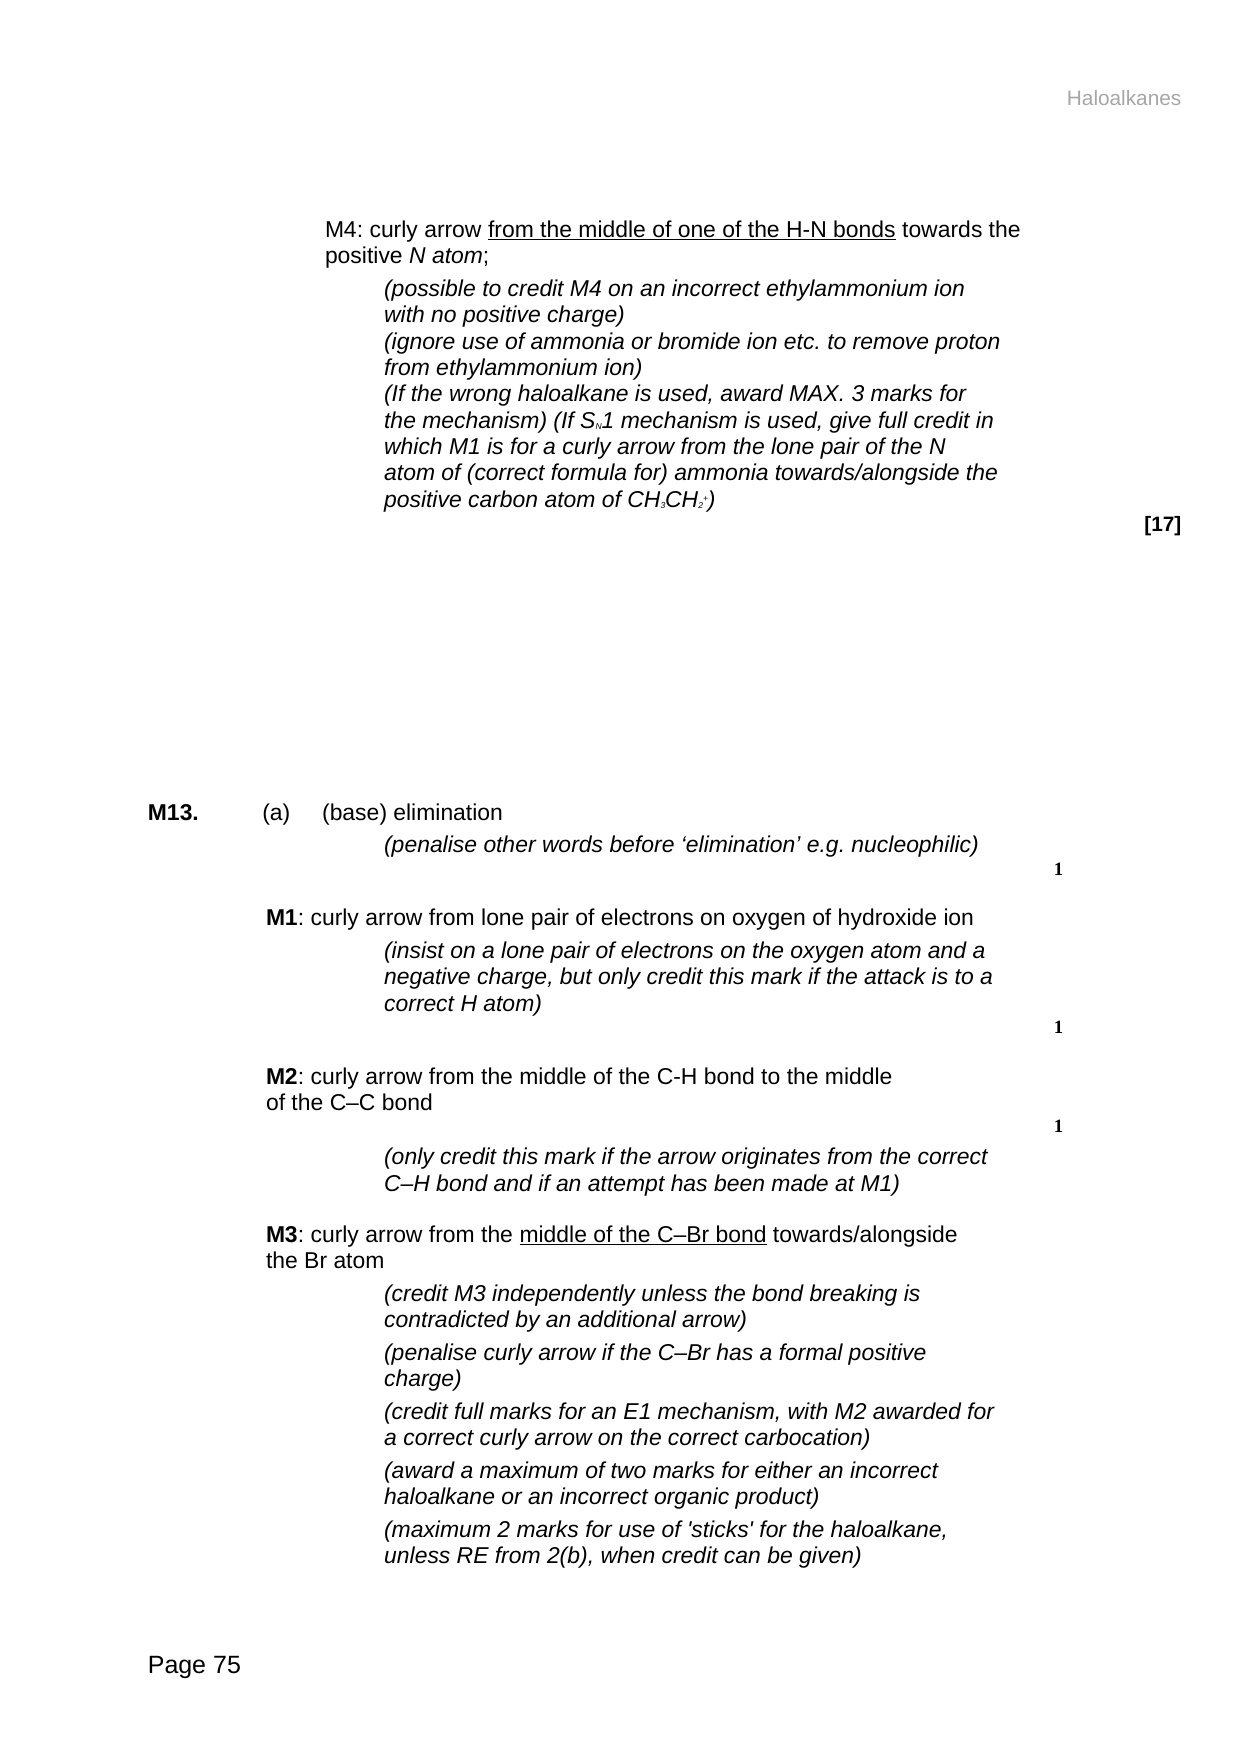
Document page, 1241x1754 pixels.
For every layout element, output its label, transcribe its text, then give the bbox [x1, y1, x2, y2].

text 1 [148, 1016, 1063, 1038]
text (penalise curly arrow if the C–Br has a formal positive charge) [384, 1339, 1004, 1391]
text (only credit this mark if the arrow originates from the correct C–H bond and if an attempt has been made at M1) [384, 1143, 1004, 1196]
text (credit M3 independently unless the bond breaking is contradicted by an additional arrow) [384, 1280, 1004, 1332]
text M2: curly arrow from the middle of the C-H bond to the middle of the C–C bond [266, 1063, 1122, 1115]
text M4: curly arrow from the middle of one of the H-N bonds towards the positive N atom; [325, 216, 1122, 269]
text [17] [148, 512, 1181, 536]
text 1 [148, 858, 1063, 879]
text M1: curly arrow from lone pair of electrons on oxygen of hydroxide ion [266, 904, 1122, 931]
text M13. (a) (base) elimination [148, 799, 1122, 825]
text (credit full marks for an E1 mechanism, with M2 awarded for a correct curly arrow on the correct carbocation) [384, 1398, 1004, 1450]
text (award a maximum of two marks for either an incorrect haloalkane or an incorrect organic product) [384, 1457, 1004, 1509]
text (possible to credit M4 on an incorrect ethylammonium ion with no positive charge) (ignore use of ammonia or bromide ion etc. to remove proton from ethylammonium ion) (If the wrong haloalkane is used, award MAX. 3 marks for the mechanism) (If SN1 mechanism is used, give full credit in which M1 is for a curly arrow from the lone pair of the N atom of (correct formula for) ammonia towards/alongside the positive carbon atom of CH3CH2+) [384, 275, 1004, 512]
text (maximum 2 marks for use of 'sticks' for the haloalkane, unless RE from 2(b), when credit can be given) [384, 1516, 1004, 1568]
text (penalise other words before ‘elimination’ e.g. nucleophilic) [384, 831, 1004, 858]
text M3: curly arrow from the middle of the C–Br bond towards/alongside the Br atom [266, 1221, 1122, 1273]
text (insist on a lone pair of electrons on the oxygen atom and a negative charge, but only credit this mark if the attack is to a correct H atom) [384, 937, 1004, 1016]
text 1 [148, 1115, 1063, 1137]
